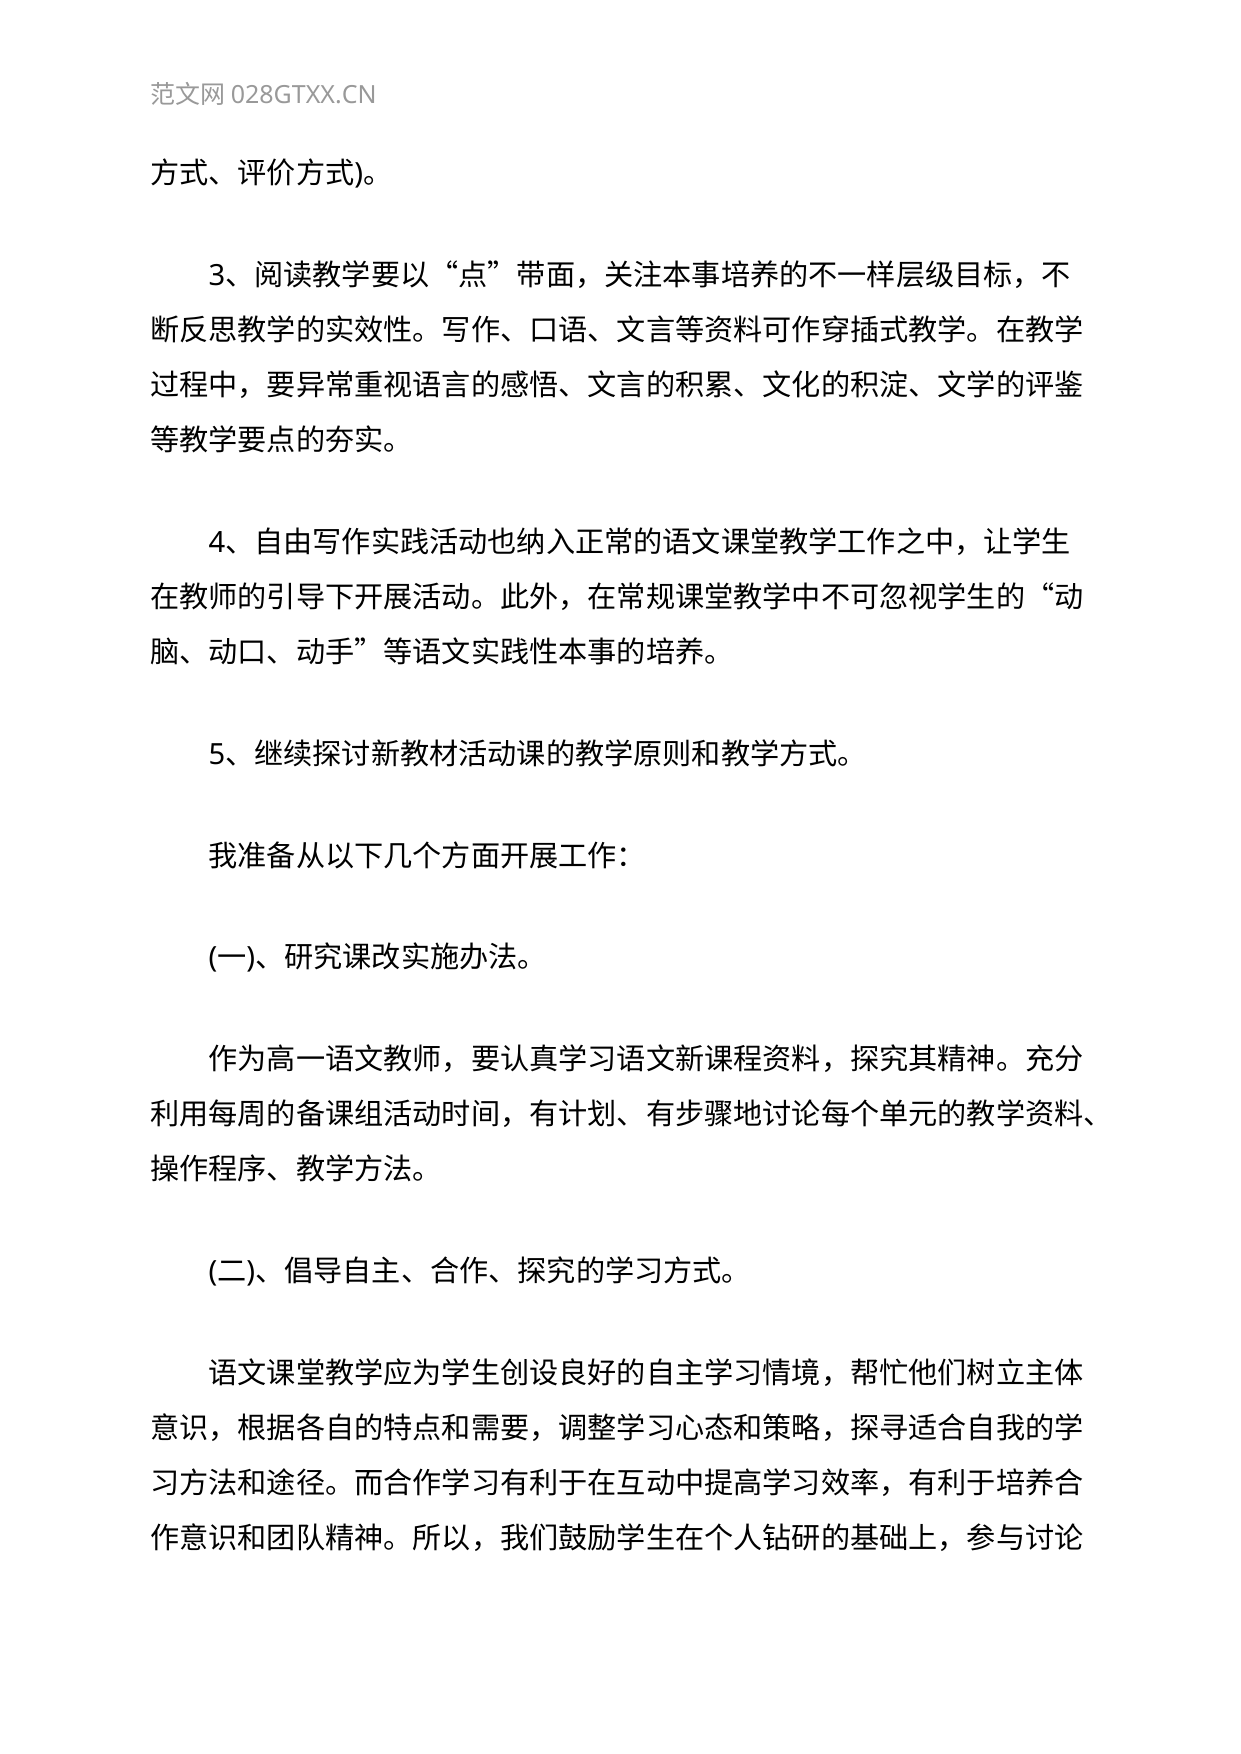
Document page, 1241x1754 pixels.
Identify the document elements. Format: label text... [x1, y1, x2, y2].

text 4、自由写作实践活动也纳入正常的语文课堂教学工作之中，让学生在教师的引导下开展活动。此外，在常规课堂教学中不可忽视学生的“动脑、动口、动手”等语文实践性本事的培养。 [150, 518, 1090, 671]
text 5、继续探讨新教材活动课的教学原则和教学方式。 [150, 730, 1090, 773]
text 3、阅读教学要以“点”带面，关注本事培养的不一样层级目标，不断反思教学的实效性。写作、口语、文言等资料可作穿插式教学。在教学过程中，要异常重视语言的感悟、文言的积累、文化的积淀、文学的评鉴等教学要点的夯实。 [150, 252, 1090, 459]
text 我准备从以下几个方面开展工作： [150, 832, 1090, 874]
text (一)、研究课改实施办法。 [150, 934, 1090, 976]
text 作为高一语文教师，要认真学习语文新课程资料，探究其精神。充分利用每周的备课组活动时间，有计划、有步骤地讨论每个单元的教学资料、操作程序、教学方法。 [150, 1036, 1090, 1188]
text (二)、倡导自主、合作、探究的学习方式。 [150, 1247, 1090, 1290]
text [150, 150, 1090, 192]
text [150, 1349, 1090, 1556]
